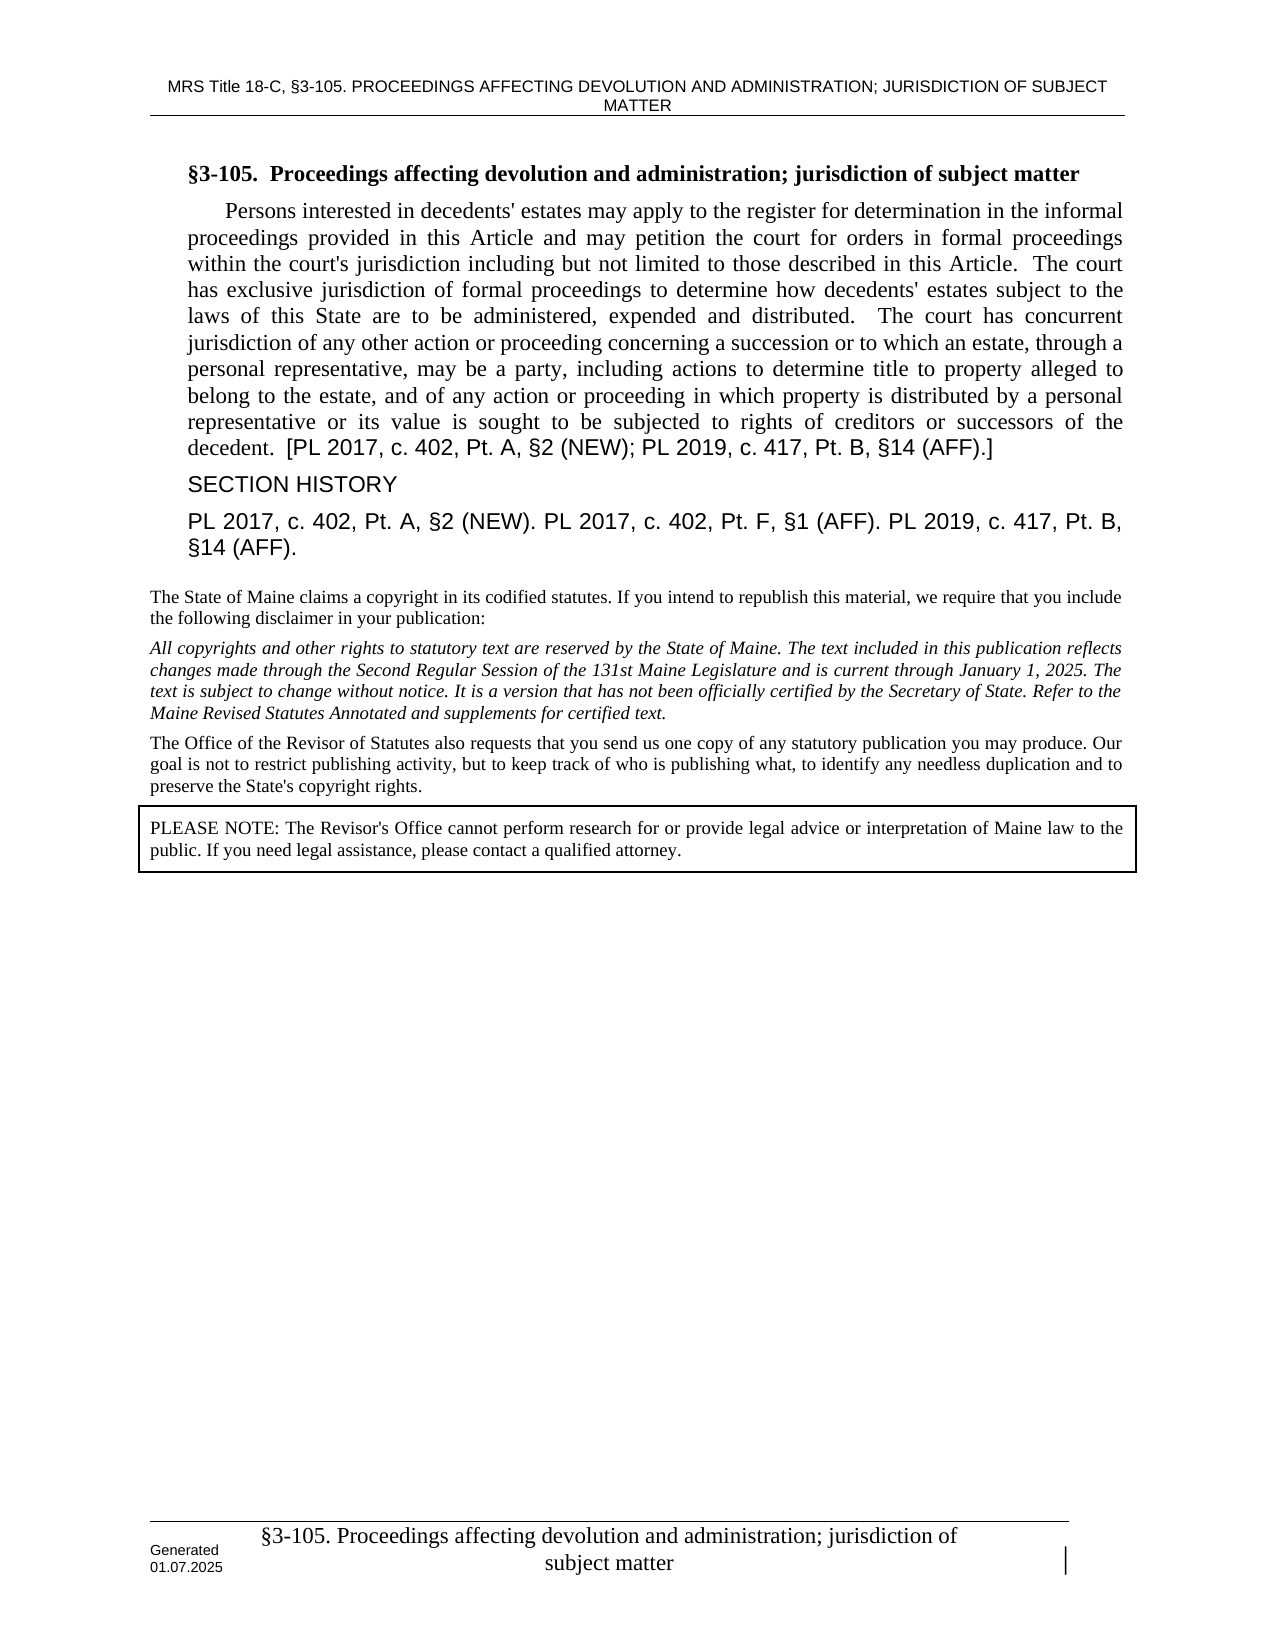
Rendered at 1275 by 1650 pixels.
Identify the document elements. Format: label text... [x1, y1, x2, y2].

text All copyrights and other rights to statutory text are reserved by the State of Maine. The text included in this publication reflects changes made through the Second Regular Session of the 131st Maine Legislature and is current through January 1, 2025 . The text is subject to change without notice. It is a version that has not been officially certified by the Secretary of State. Refer to the Maine Revised Statutes Annotated and supplements for certified text. [150, 637, 1125, 723]
text §3-105. Proceedings affecting devolution and administration; jurisdiction of subject matter [187, 160, 1125, 187]
text The Office of the Revisor of Statutes also requests that you send us one copy of any statutory publication you may produce. Our goal is not to restrict publishing activity, but to keep track of who is publishing what, to identify any needless duplication and to preserve the State's copyright rights. [150, 732, 1125, 796]
text PLEASE NOTE: The Revisor's Office cannot perform research for or provide legal advice or interpretation of Maine law to the public. If you need legal assistance, please contact a qualified attorney. [140, 807, 1135, 871]
text Persons interested in decedents' estates may apply to the register for determination in the informal proceedings provided in this Article and may petition the court for orders in formal proceedings within the court's jurisdiction including but not limited to those described in this Article. The court has exclusive jurisdiction of formal proceedings to determine how decedents' estates subject to the laws of this State are to be administered, expended and distributed. The court has concurrent jurisdiction of any other action or proceeding concerning a succession or to which an estate, through a personal representative, may be a party, including actions to determine title to property alleged to belong to the estate, and of any action or proceeding in which property is distributed by a personal representative or its value is sought to be subjected to rights of creditors or successors of the decedent. [PL 2017, c. 402, Pt. A, §2 (NEW); PL 2019, c. 417, Pt. B, §14 (AFF).] [187, 197, 1125, 461]
text PL 2017, c. 402, Pt. A, §2 (NEW). PL 2017, c. 402, Pt. F, §1 (AFF). PL 2019, c. 417, Pt. B, §14 (AFF). [187, 508, 1125, 561]
text The State of Maine claims a copyright in its codified statutes. If you intend to republish this material, we require that you include the following disclaimer in your publication: [150, 586, 1125, 629]
text SECTION HISTORY [187, 471, 1125, 498]
